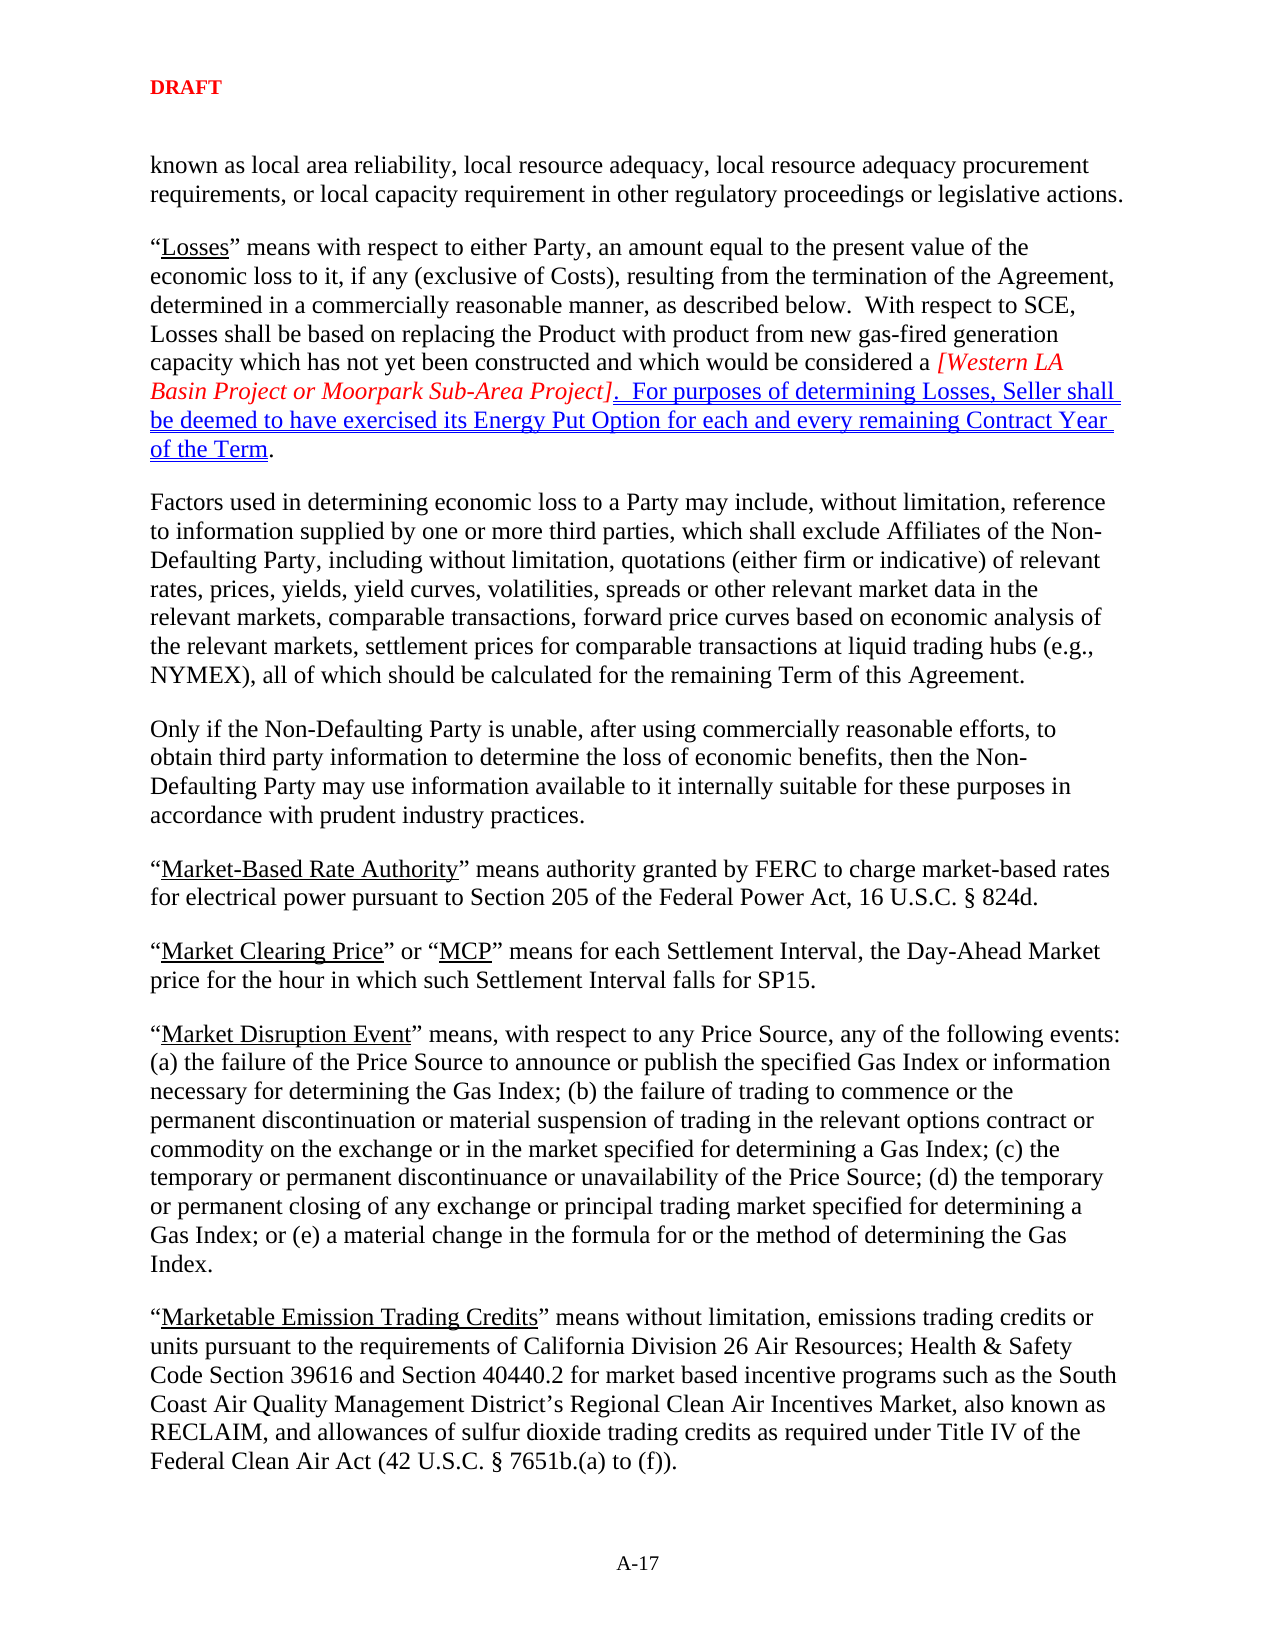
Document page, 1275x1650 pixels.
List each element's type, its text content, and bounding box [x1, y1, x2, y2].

text “Market Disruption Event” means, with respect to any Price Source, any of the following events: (a) the failure of the Price Source to announce or publish the specified Gas Index or information necessary for determining the Gas Index; (b) the failure of trading to commence or the permanent discontinuation or material suspension of trading in the relevant options contract or commodity on the exchange or in the market specified for determining a Gas Index; (c) the temporary or permanent discontinuance or unavailability of the Price Source; (d) the temporary or permanent closing of any exchange or principal trading market specified for determining a Gas Index; or (e) a material change in the formula for or the method of determining the Gas Index. [150, 1019, 1125, 1277]
text Only if the Non-Defaulting Party is unable, after using commercially reasonable efforts, to obtain third party information to determine the loss of economic benefits, then the Non-Defaulting Party may use information available to it internally suitable for these purposes in accordance with prudent industry practices. [150, 714, 1125, 829]
text “Market-Based Rate Authority” means authority granted by FERC to charge market-based rates for electrical power pursuant to Section 205 of the Federal Power Act, 16 U.S.C. § 824d. [150, 854, 1125, 911]
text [150, 150, 1125, 207]
text Factors used in determining economic loss to a Party may include, without limitation, reference to information supplied by one or more third parties, which shall exclude Affiliates of the Non-Defaulting Party, including without limitation, quotations (either firm or indicative) of relevant rates, prices, yields, yield curves, volatilities, spreads or other relevant market data in the relevant markets, comparable transactions, forward price curves based on economic analysis of the relevant markets, settlement prices for comparable transactions at liquid trading hubs (e.g., NYMEX), all of which should be calculated for the remaining Term of this Agreement. [150, 487, 1125, 689]
text “Losses” means with respect to either Party, an amount equal to the present value of the economic loss to it, if any (exclusive of Costs), resulting from the termination of the Agreement, determined in a commercially reasonable manner, as described below. With respect to SCE, Losses shall be based on replacing the Product with product from new gas-fired generation capacity which has not yet been constructed and which would be considered a [Western LA Basin Project or Moorpark Sub-Area Project]. For purposes of determining Losses, Seller shall be deemed to have exercised its Energy Put Option for each and every remaining Contract Year of the Term. [150, 232, 1125, 462]
text “Marketable Emission Trading Credits” means without limitation, emissions trading credits or units pursuant to the requirements of California Division 26 Air Resources; Health & Safety Code Section 39616 and Section 40440.2 for market based incentive programs such as the South Coast Air Quality Management District’s Regional Clean Air Incentives Market, also known as RECLAIM, and allowances of sulfur dioxide trading credits as required under Title IV of the Federal Clean Air Act (42 U.S.C. § 7651b.(a) to (f)). [150, 1302, 1125, 1475]
text “Market Clearing Price” or “MCP” means for each Settlement Interval, the Day-Ahead Market price for the hour in which such Settlement Interval falls for SP15. [150, 936, 1125, 994]
